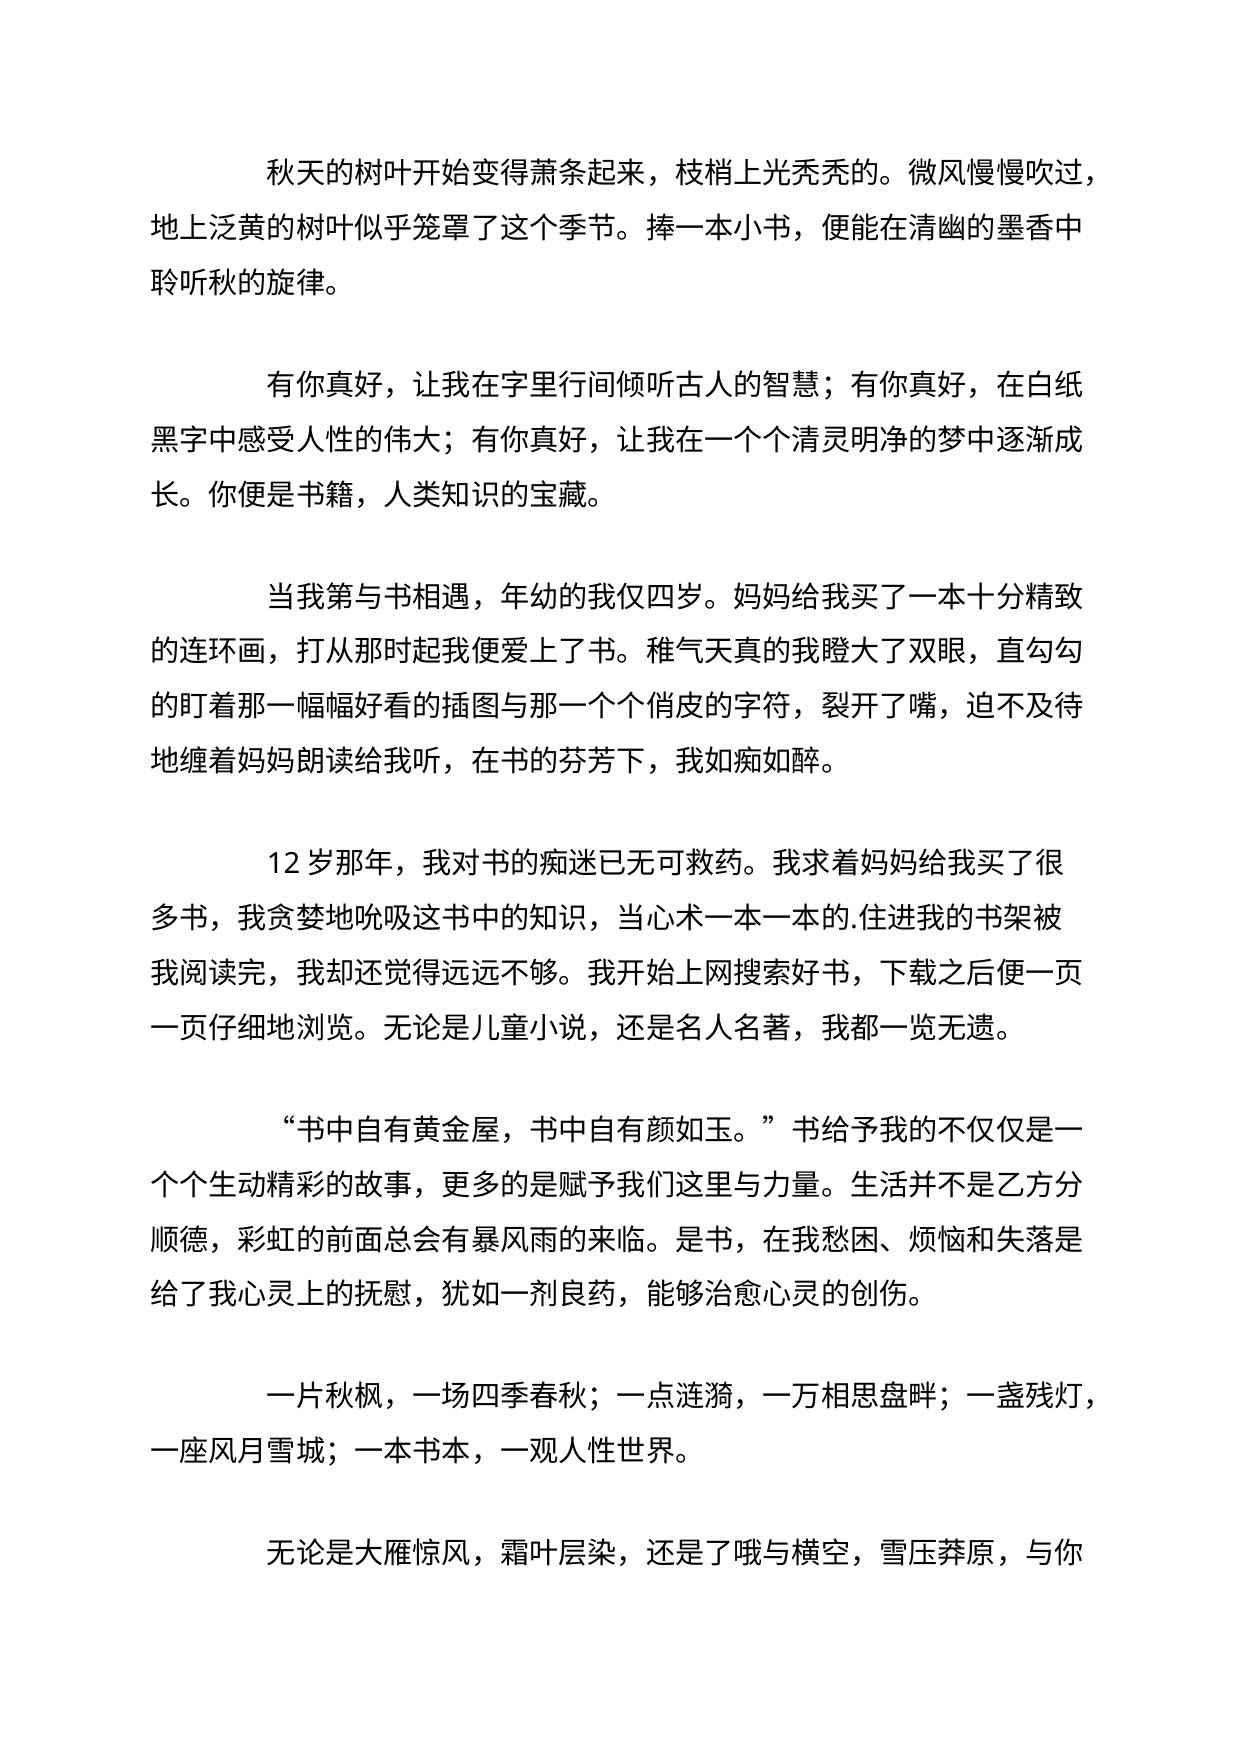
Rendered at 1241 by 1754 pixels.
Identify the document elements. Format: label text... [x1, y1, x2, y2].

text “书中自有黄金屋，书中自有颜如玉。”书给予我的不仅仅是一个个生动精彩的故事，更多的是赋予我们这里与力量。生活并不是乙方分顺德，彩虹的前面总会有暴风雨的来临。是书，在我愁困、烦恼和失落是给了我心灵上的抚慰，犹如一剂良药，能够治愈心灵的创伤。 [150, 1106, 1090, 1313]
text 有你真好，让我在字里行间倾听古人的智慧；有你真好，在白纸黑字中感受人性的伟大；有你真好，让我在一个个清灵明净的梦中逐渐成长。你便是书籍，人类知识的宝藏。 [150, 362, 1090, 514]
text 当我第与书相遇，年幼的我仅四岁。妈妈给我买了一本十分精致的连环画，打从那时起我便爱上了书。稚气天真的我瞪大了双眼，直勾勾的盯着那一幅幅好看的插图与那一个个俏皮的字符，裂开了嘴，迫不及待地缠着妈妈朗读给我听，在书的芬芳下，我如痴如醉。 [150, 573, 1090, 780]
text 一片秋枫，一场四季春秋；一点涟漪，一万相思盘畔；一盏残灯，一座风月雪城；一本书本，一观人性世界。 [150, 1373, 1090, 1470]
text 12岁那年，我对书的痴迷已无可救药。我求着妈妈给我买了很多书，我贪婪地吮吸这书中的知识，当心术一本一本的.住进我的书架被我阅读完，我却还觉得远远不够。我开始上网搜索好书，下载之后便一页一页仔细地浏览。无论是儿童小说，还是名人名著，我都一览无遗。 [150, 839, 1090, 1047]
text 秋天的树叶开始变得萧条起来，枝梢上光秃秃的。微风慢慢吹过，地上泛黄的树叶似乎笼罩了这个季节。捧一本小书，便能在清幽的墨香中聆听秋的旋律。 [150, 150, 1090, 302]
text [150, 1529, 1090, 1572]
